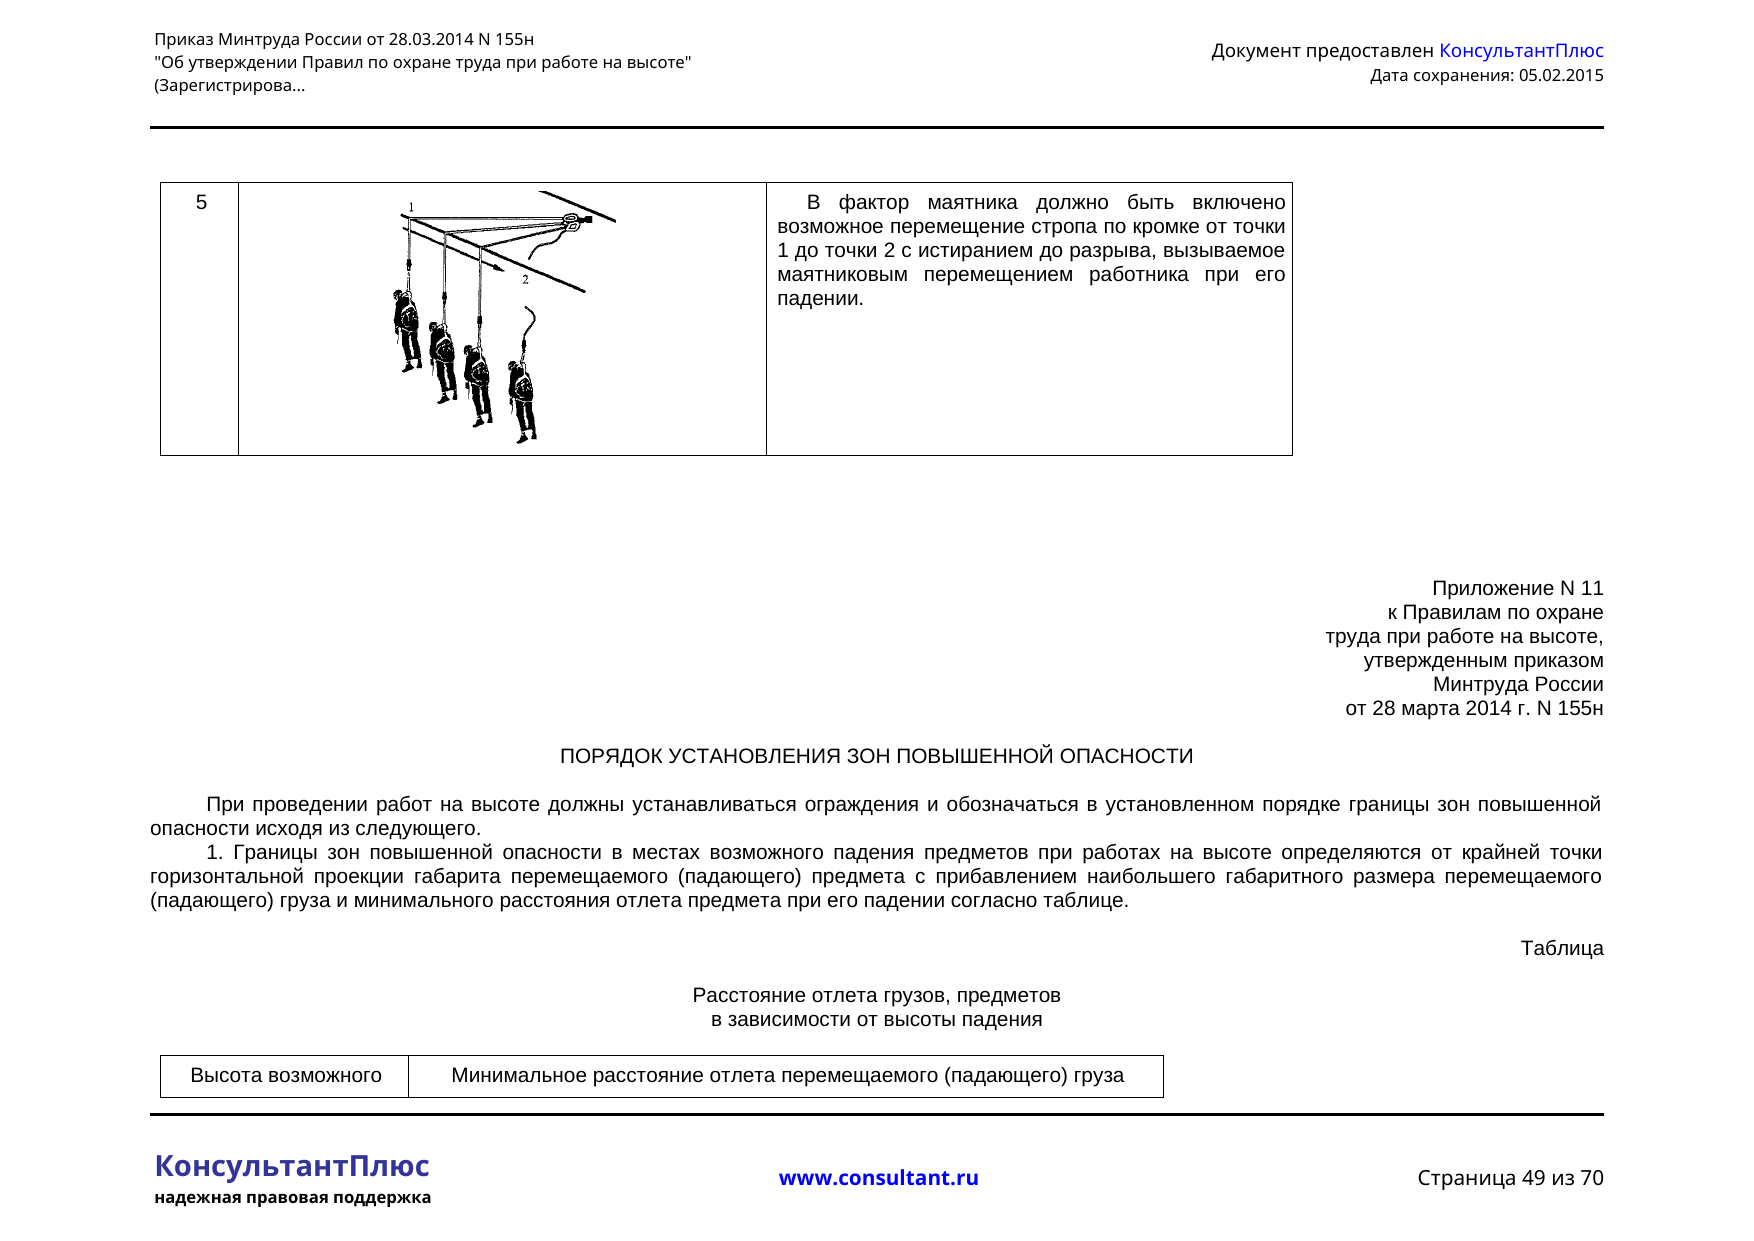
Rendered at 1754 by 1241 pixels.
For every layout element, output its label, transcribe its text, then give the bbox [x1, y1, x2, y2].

table_cell [239, 183, 766, 455]
text При проведении работ на высоте должны устанавливаться ограждения и обозначаться в установленном порядке границы зон повышенной опасности исходя из следующего. [150, 792, 1604, 839]
text Расстояние отлета грузов, предметов [150, 983, 1604, 1007]
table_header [409, 1056, 1163, 1097]
picture [391, 189, 617, 445]
text Минтруда России [150, 672, 1604, 696]
text Таблица [150, 935, 1604, 959]
text Приложение N 11 [150, 576, 1604, 600]
text ПОРЯДОК УСТАНОВЛЕНИЯ ЗОН ПОВЫШЕННОЙ ОПАСНОСТИ [150, 744, 1604, 768]
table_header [161, 1056, 408, 1097]
table_cell В фактор маятника должно быть включено возможное перемещение стропа по кромке от точки 1 до точки 2 с истиранием до разрыва, вызываемое маятниковым перемещением работника при его падении. [767, 183, 1292, 455]
text от 28 марта 2014 г. N 155н [150, 696, 1604, 720]
text труда при работе на высоте, [150, 624, 1604, 648]
text 1. Границы зон повышенной опасности в местах возможного падения предметов при работах на высоте определяются от крайней точки горизонтальной проекции габарита перемещаемого (падающего) предмета с прибавлением наибольшего габаритного размера перемещаемого (падающего) груза и минимального расстояния отлета предмета при его падении согласно таблице. [150, 839, 1604, 911]
table_cell 5 [161, 183, 238, 455]
text утвержденным приказом [150, 648, 1604, 672]
text в зависимости от высоты падения [150, 1007, 1604, 1031]
text к Правилам по охране [150, 600, 1604, 624]
